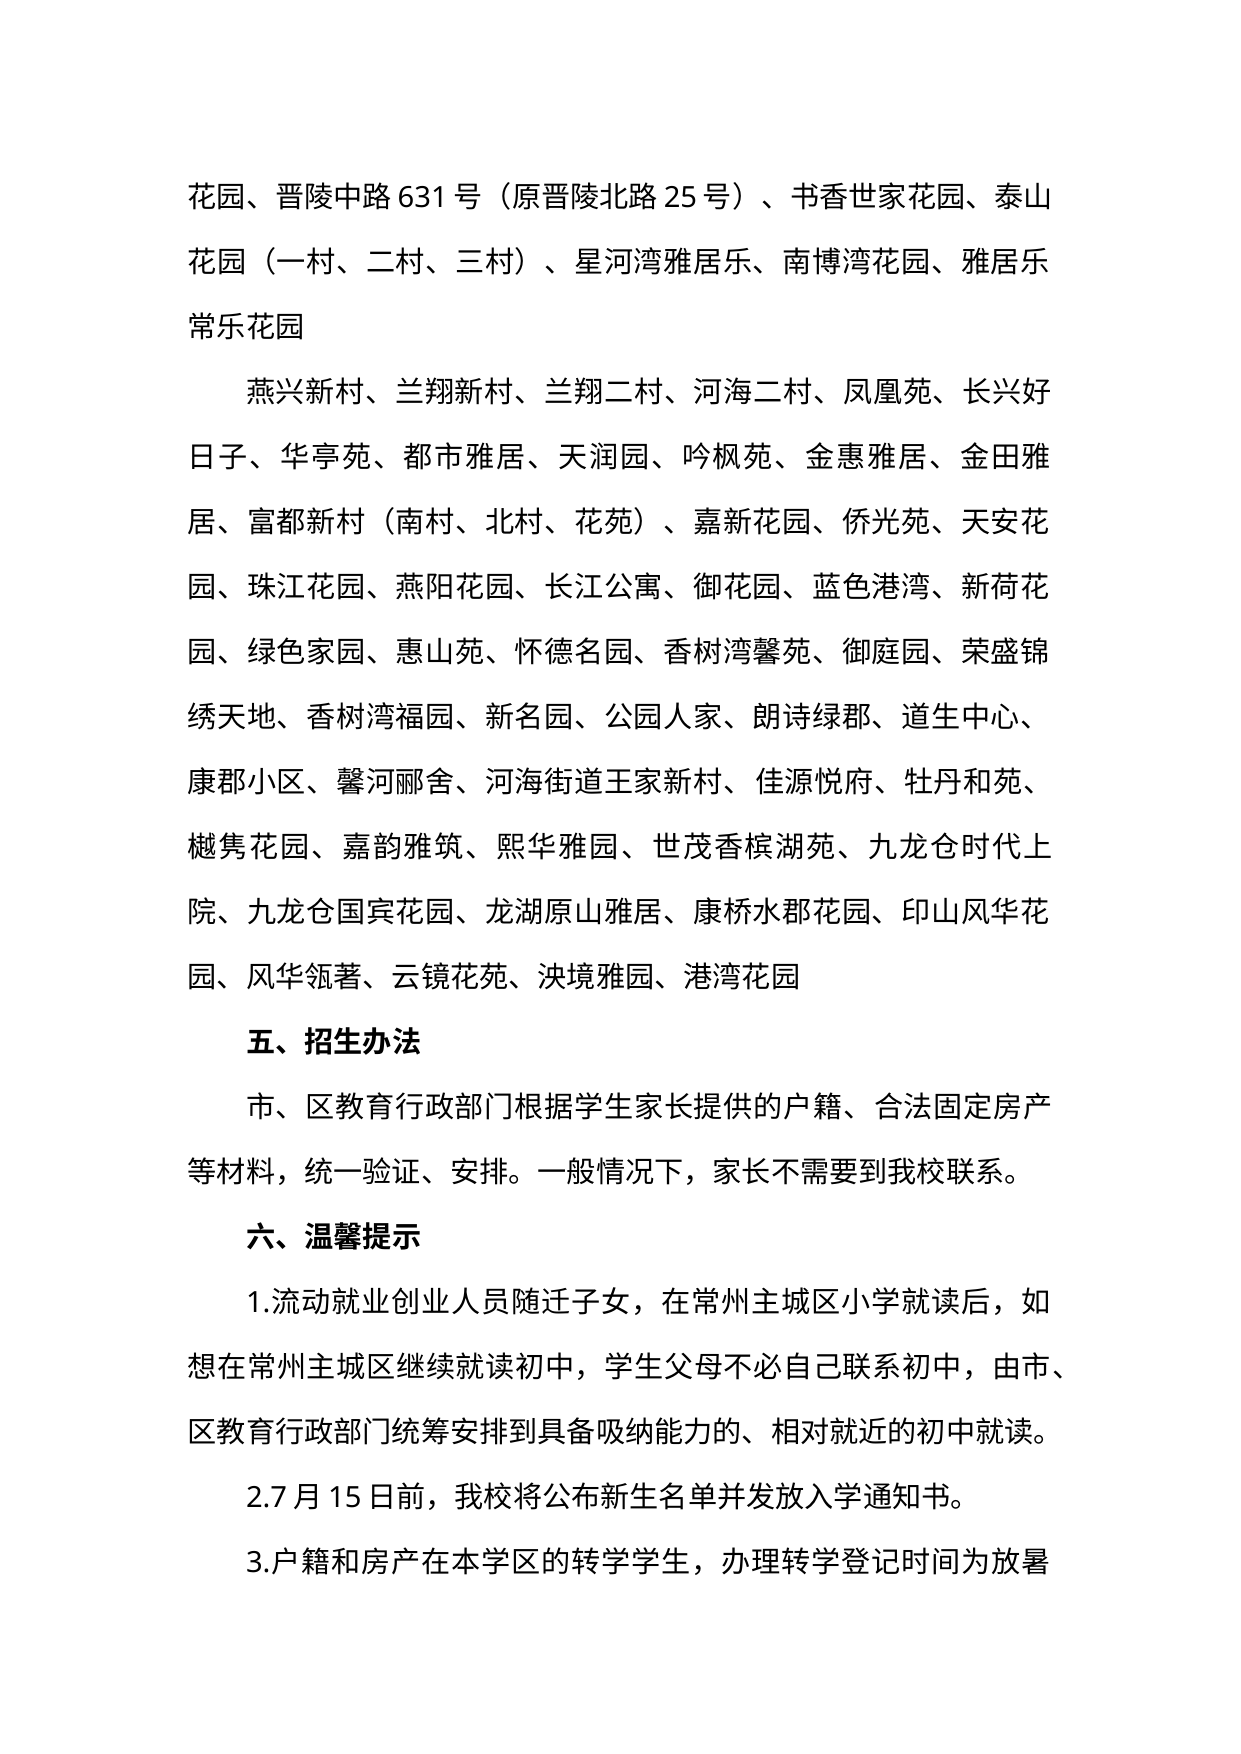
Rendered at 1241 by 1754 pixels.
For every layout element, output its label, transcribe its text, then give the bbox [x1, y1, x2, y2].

text 五、招生办法 [187, 1007, 1053, 1072]
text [187, 1527, 1053, 1592]
text 燕兴新村、兰翔新村、兰翔二村、河海二村、凤凰苑、长兴好日子、华亭苑、都市雅居、天润园、吟枫苑、金惠雅居、金田雅居、富都新村（南村、北村、花苑）、嘉新花园、侨光苑、天安花园、珠江花园、燕阳花园、长江公寓、御花园、蓝色港湾、新荷花园、绿色家园、惠山苑、怀德名园、香树湾馨苑、御庭园、荣盛锦绣天地、香树湾福园、新名园、公园人家、朗诗绿郡、道生中心、康郡小区、馨河郦舍、河海街道王家新村、佳源悦府、牡丹和苑、樾隽花园、嘉韵雅筑、熙华雅园、世茂香槟湖苑、九龙仓时代上院、九龙仓国宾花园、龙湖原山雅居、康桥水郡花园、印山风华花园、风华瓴著、云镜花苑、泱境雅园、港湾花园 [187, 357, 1053, 1007]
text 1.流动就业创业人员随迁子女，在常州主城区小学就读后，如想在常州主城区继续就读初中，学生父母不必自己联系初中，由市、区教育行政部门统筹安排到具备吸纳能力的、相对就近的初中就读。 [187, 1267, 1053, 1462]
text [187, 162, 1053, 357]
text 市、区教育行政部门根据学生家长提供的户籍、合法固定房产等材料，统一验证、安排。一般情况下，家长不需要到我校联系。 [187, 1072, 1053, 1202]
text 六、温馨提示 [187, 1202, 1053, 1267]
text 2.7月15日前，我校将公布新生名单并发放入学通知书。 [187, 1462, 1053, 1527]
